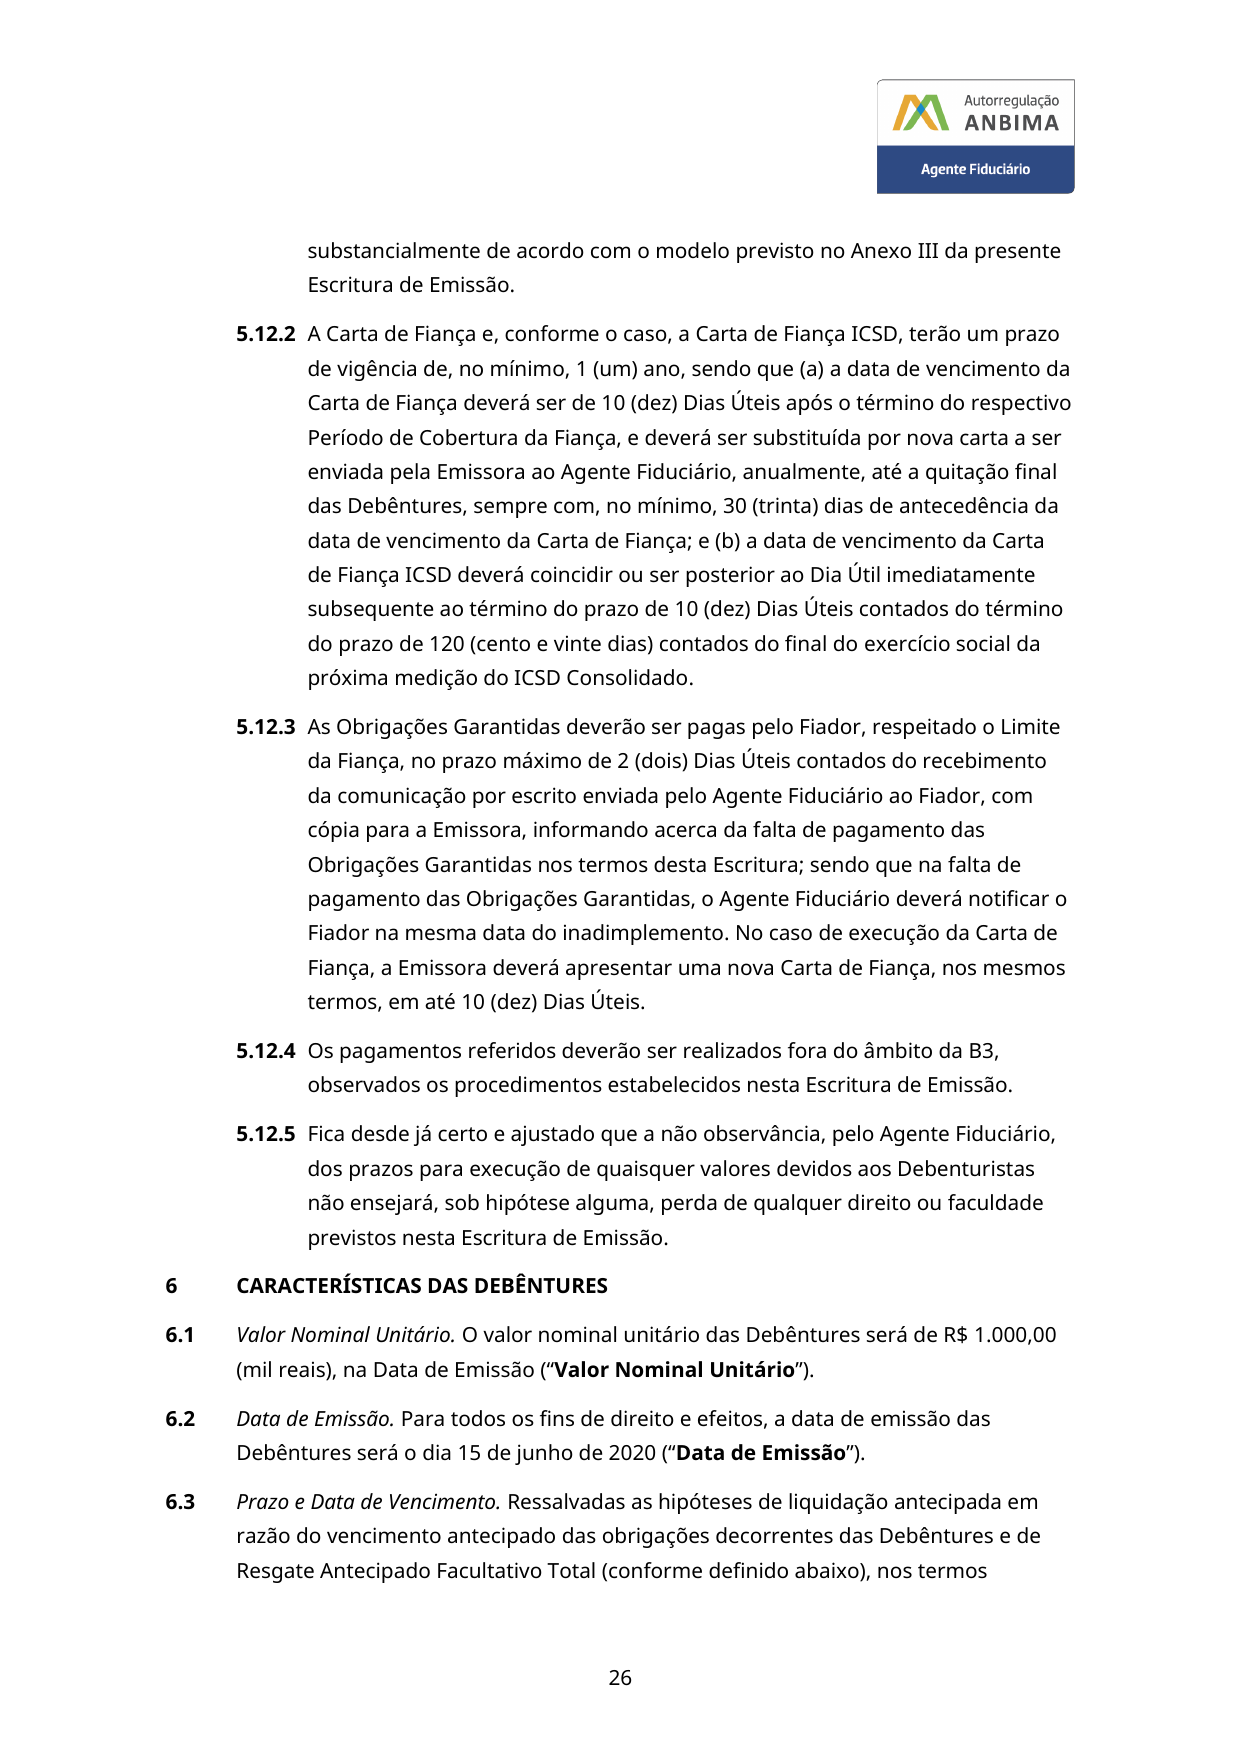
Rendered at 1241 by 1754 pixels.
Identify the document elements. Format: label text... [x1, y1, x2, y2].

list CARACTERÍSTICAS DAS DEBÊNTURES [165, 1272, 1075, 1300]
list Valor Nominal Unitário. O valor nominal unitário das Debêntures será de R$ 1.000,00 (mil reais), na Data de Emissão (“Valor Nominal Unitário”). [165, 1321, 1075, 1383]
picture [877, 79, 1075, 194]
list Data de Emissão. Para todos os fins de direito e efeitos, a data de emissão das Debêntures será o dia 15 de junho de 2020 (“Data de Emissão”). [165, 1404, 1075, 1467]
list As Obrigações Garantidas deverão ser pagas pelo Fiador, respeitado o Limite da Fiança, no prazo máximo de 2 (dois) Dias Úteis contados do recebimento da comunicação por escrito enviada pelo Agente Fiduciário ao Fiador, com cópia para a Emissora, informando acerca da falta de pagamento das Obrigações Garantidas nos termos desta Escritura; sendo que na falta de pagamento das Obrigações Garantidas, o Agente Fiduciário deverá notificar o Fiador na mesma data do inadimplemento. No caso de execução da Carta de Fiança, a Emissora deverá apresentar uma nova Carta de Fiança, nos mesmos termos, em até 10 (dez) Dias Úteis. [236, 712, 1075, 1016]
list Fica desde já certo e ajustado que a não observância, pelo Agente Fiduciário, dos prazos para execução de quaisquer valores devidos aos Debenturistas não ensejará, sob hipótese alguma, perda de qualquer direito ou faculdade previstos nesta Escritura de Emissão. [236, 1119, 1075, 1251]
list Os pagamentos referidos deverão ser realizados fora do âmbito da B3, observados os procedimentos estabelecidos nesta Escritura de Emissão. [236, 1036, 1075, 1099]
list A Carta de Fiança e, conforme o caso, a Carta de Fiança ICSD, terão um prazo de vigência de, no mínimo, 1 (um) ano, sendo que (a) a data de vencimento da Carta de Fiança deverá ser de 10 (dez) Dias Úteis após o término do respectivo Período de Cobertura da Fiança, e deverá ser substituída por nova carta a ser enviada pela Emissora ao Agente Fiduciário, anualmente, até a quitação final das Debêntures, sempre com, no mínimo, 30 (trinta) dias de antecedência da data de vencimento da Carta de Fiança; e (b) a data de vencimento da Carta de Fiança ICSD deverá coincidir ou ser posterior ao Dia Útil imediatamente subsequente ao término do prazo de 10 (dez) Dias Úteis contados do término do prazo de 120 (cento e vinte dias) contados do final do exercício social da próxima medição do ICSD Consolidado. [236, 319, 1075, 692]
